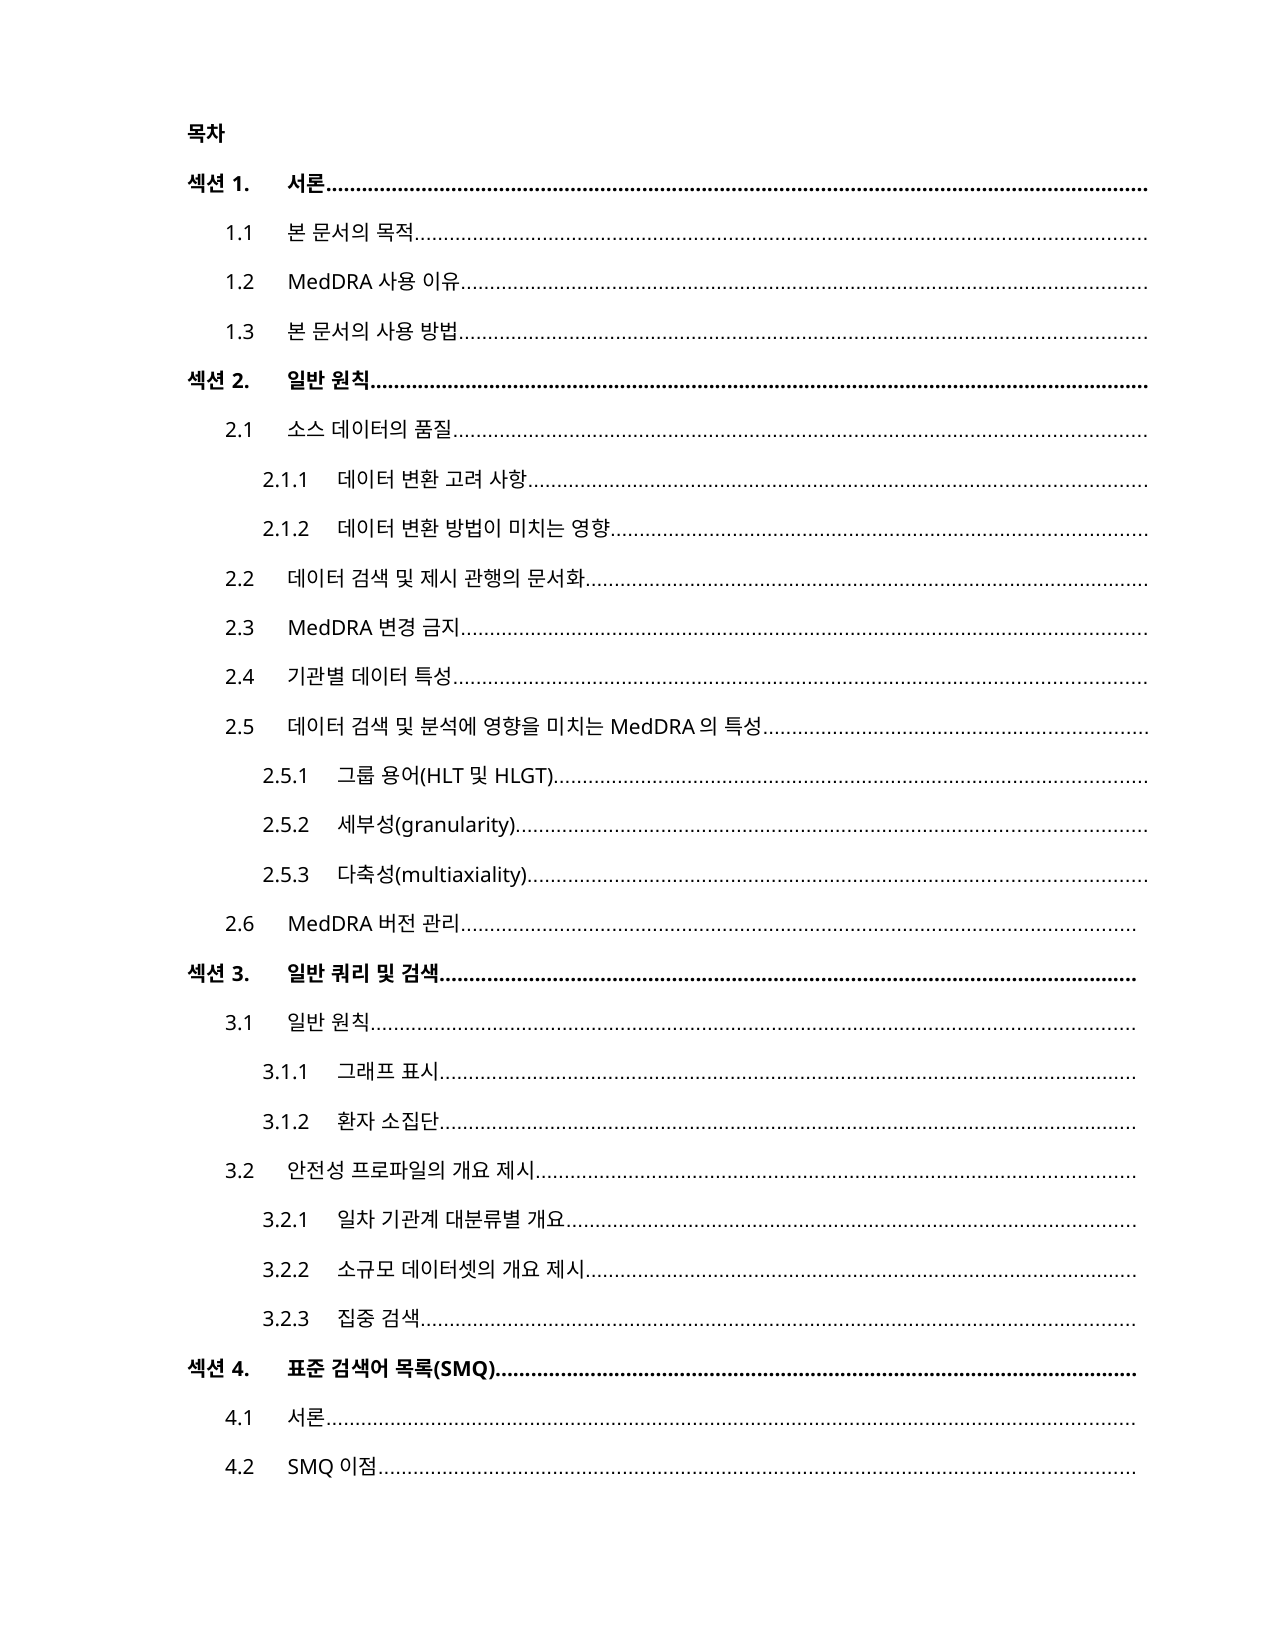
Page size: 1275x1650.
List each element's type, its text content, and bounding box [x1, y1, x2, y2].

text 2.3 MedDRA 변경 금지 6 [225, 611, 1087, 641]
text 4.1 서론 22 [225, 1401, 1087, 1431]
text 3.2 안전성 프로파일의 개요 제시 17 [225, 1154, 1087, 1184]
text 2.2 데이터 검색 및 제시 관행의 문서화 5 [225, 562, 1087, 592]
text 3.1.1 그래프 표시 17 [262, 1056, 1087, 1086]
text 2.5.2 세부성(granularity) 8 [262, 809, 1087, 839]
text 2.1.2 데이터 변환 방법이 미치는 영향 5 [262, 512, 1087, 543]
text 2.1.1 데이터 변환 고려 사항 4 [262, 463, 1087, 493]
text 목차 [187, 117, 1087, 148]
text 3.1 일반 원칙 15 [225, 1006, 1087, 1036]
text 2.5.1 그룹 용어(HLT 및 HLGT) 7 [262, 759, 1087, 789]
text 3.1.2 환자 소집단 17 [262, 1105, 1087, 1135]
text 3.2.2 소규모 데이터셋의 개요 제시 20 [262, 1253, 1087, 1283]
text 2.6 MedDRA 버전 관리 12 [225, 907, 1087, 938]
text 섹션 3. 일반 쿼리 및 검색 15 [187, 957, 1087, 987]
text 3.2.3 집중 검색 20 [262, 1302, 1087, 1333]
text 2.4 기관별 데이터 특성 6 [225, 661, 1087, 691]
text 2.5.3 다축성(multiaxiality) 8 [262, 858, 1087, 888]
text 섹션 2. 일반 원칙 4 [187, 364, 1087, 394]
text 4.2 SMQ 이점 23 [225, 1451, 1087, 1481]
text 1.1 본 문서의 목적 2 [225, 216, 1087, 246]
text 1.2 MedDRA 사용 이유 2 [225, 266, 1087, 296]
text 2.1 소스 데이터의 품질 4 [225, 414, 1087, 444]
text 1.3 본 문서의 사용 방법 2 [225, 315, 1087, 345]
text 섹션 4. 표준 검색어 목록(SMQ) 22 [187, 1352, 1087, 1382]
text 섹션 1. 서론 1 [187, 167, 1087, 197]
text 2.5 데이터 검색 및 분석에 영향을 미치는 MedDRA의 특성 7 [225, 710, 1087, 740]
text 3.2.1 일차 기관계 대분류별 개요 19 [262, 1204, 1087, 1234]
